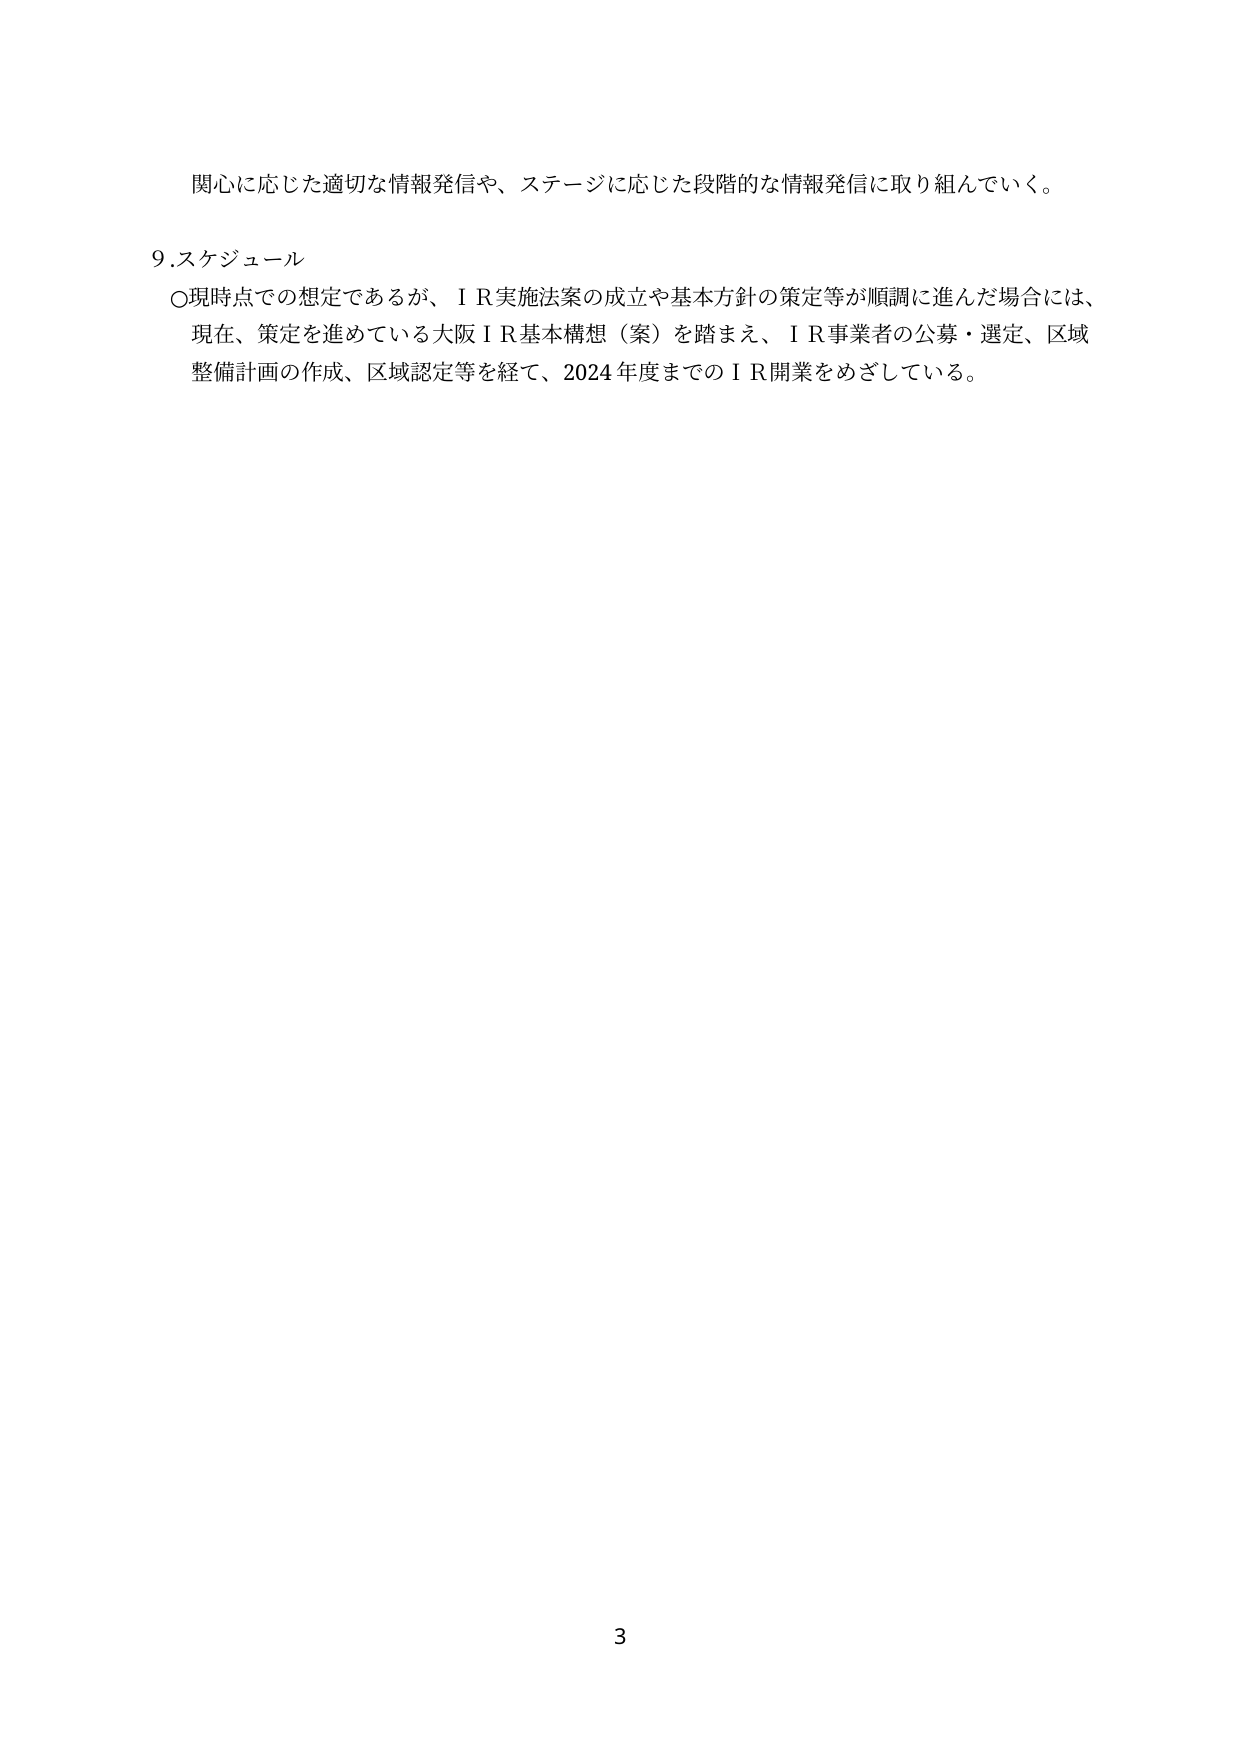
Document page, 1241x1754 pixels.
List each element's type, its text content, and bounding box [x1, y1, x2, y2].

text ９.スケジュール [148, 239, 1092, 277]
text ○現時点での想定であるが、ＩＲ実施法案の成立や基本方針の策定等が順調に進んだ場合には、 [148, 277, 1092, 314]
text 整備計画の作成、区域認定等を経て、2024年度までのＩＲ開業をめざしている。 [148, 352, 1092, 389]
text 関心に応じた適切な情報発信や、ステージに応じた段階的な情報発信に取り組んでいく。 [148, 164, 1092, 202]
text 現在、策定を進めている大阪ＩＲ基本構想（案）を踏まえ、ＩＲ事業者の公募・選定、区域 [148, 314, 1092, 352]
